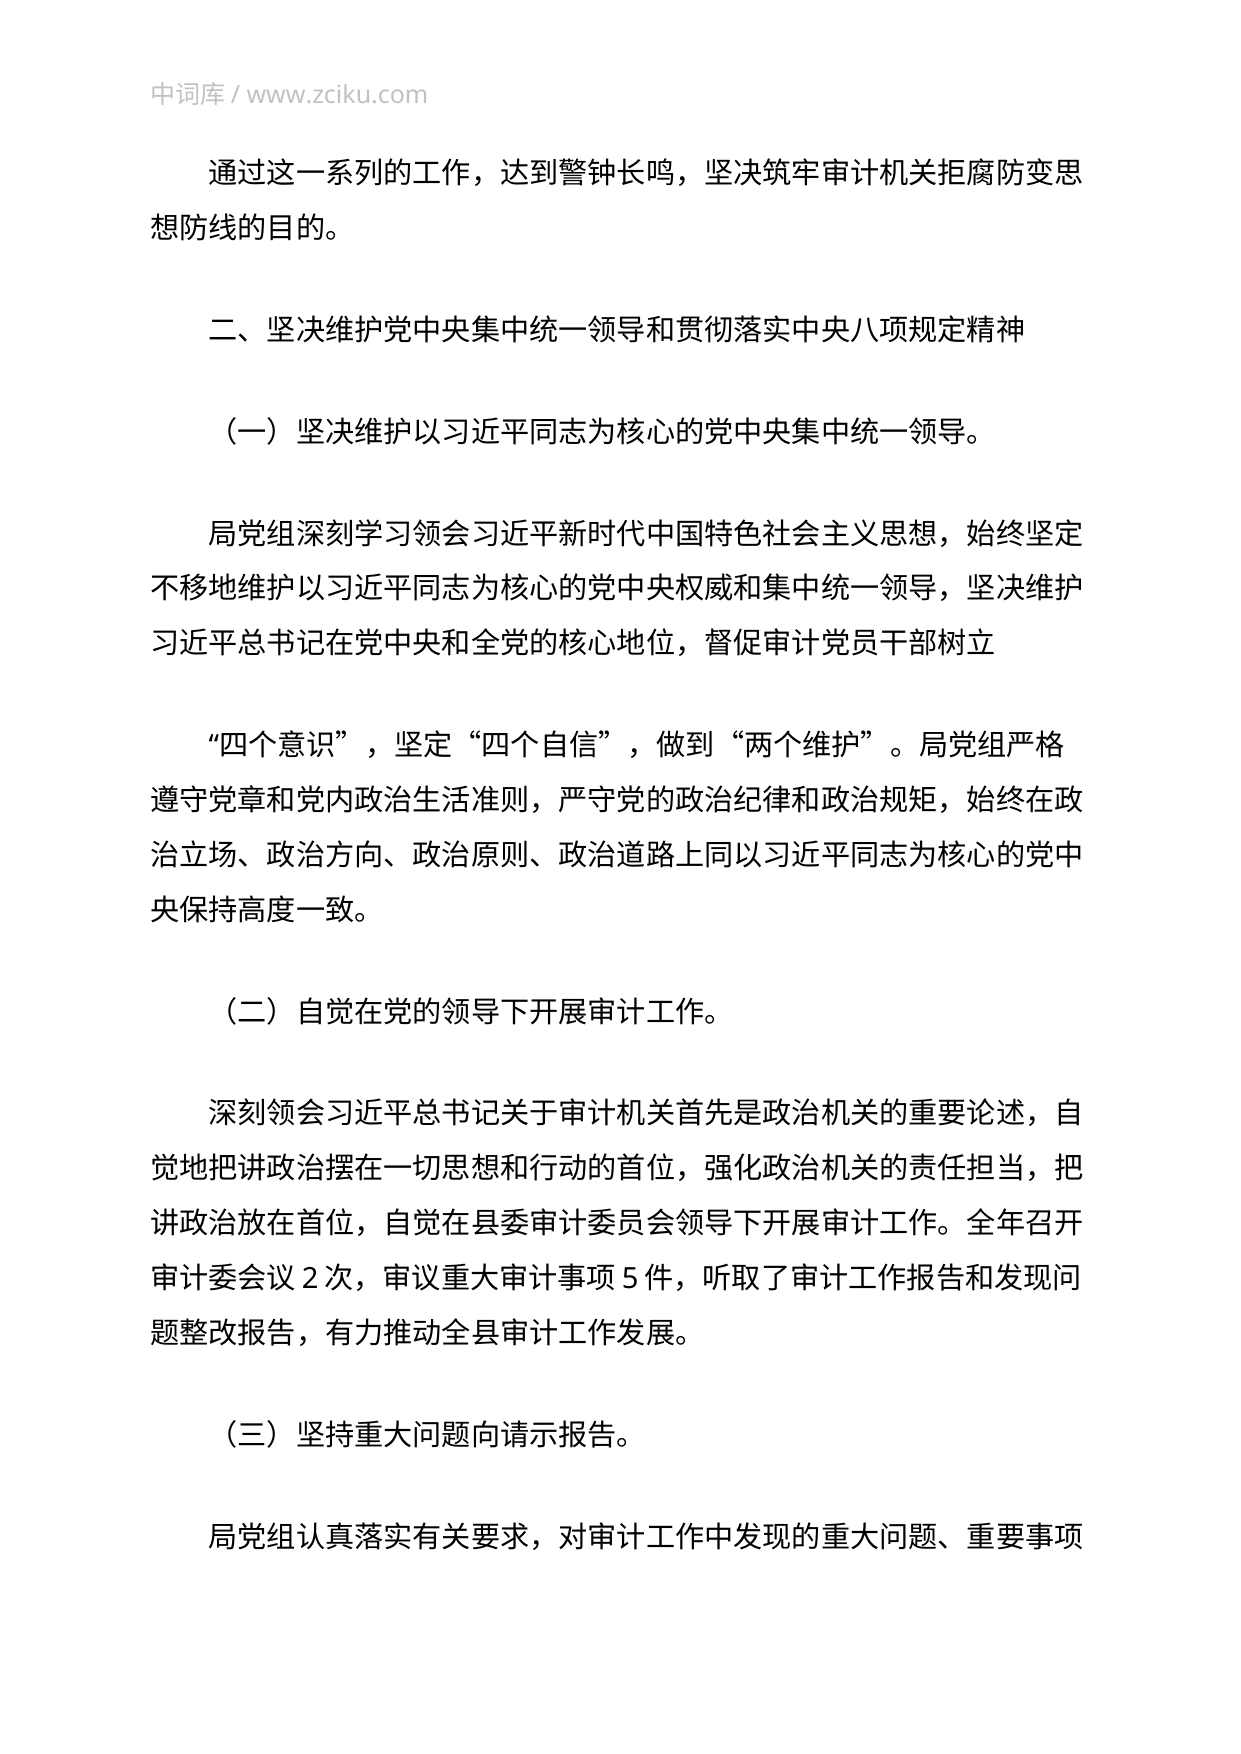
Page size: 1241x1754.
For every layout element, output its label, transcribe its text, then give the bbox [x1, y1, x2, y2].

text （三）坚持重大问题向请示报告。 [150, 1412, 1090, 1454]
text （二）自觉在党的领导下开展审计工作。 [150, 988, 1090, 1031]
text “四个意识”，坚定“四个自信”，做到“两个维护”。局党组严格遵守党章和党内政治生活准则，严守党的政治纪律和政治规矩，始终在政治立场、政治方向、政治原则、政治道路上同以习近平同志为核心的党中央保持高度一致。 [150, 722, 1090, 929]
text （一）坚决维护以习近平同志为核心的党中央集中统一领导。 [150, 408, 1090, 451]
text 深刻领会习近平总书记关于审计机关首先是政治机关的重要论述，自觉地把讲政治摆在一切思想和行动的首位，强化政治机关的责任担当，把讲政治放在首位，自觉在县委审计委员会领导下开展审计工作。全年召开审计委会议2次，审议重大审计事项5件，听取了审计工作报告和发现问题整改报告，有力推动全县审计工作发展。 [150, 1090, 1090, 1352]
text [150, 1513, 1090, 1556]
text 通过这一系列的工作，达到警钟长鸣，坚决筑牢审计机关拒腐防变思想防线的目的。 [150, 150, 1090, 247]
text 二、坚决维护党中央集中统一领导和贯彻落实中央八项规定精神 [150, 307, 1090, 349]
text 局党组深刻学习领会习近平新时代中国特色社会主义思想，始终坚定不移地维护以习近平同志为核心的党中央权威和集中统一领导，坚决维护习近平总书记在党中央和全党的核心地位，督促审计党员干部树立 [150, 510, 1090, 662]
